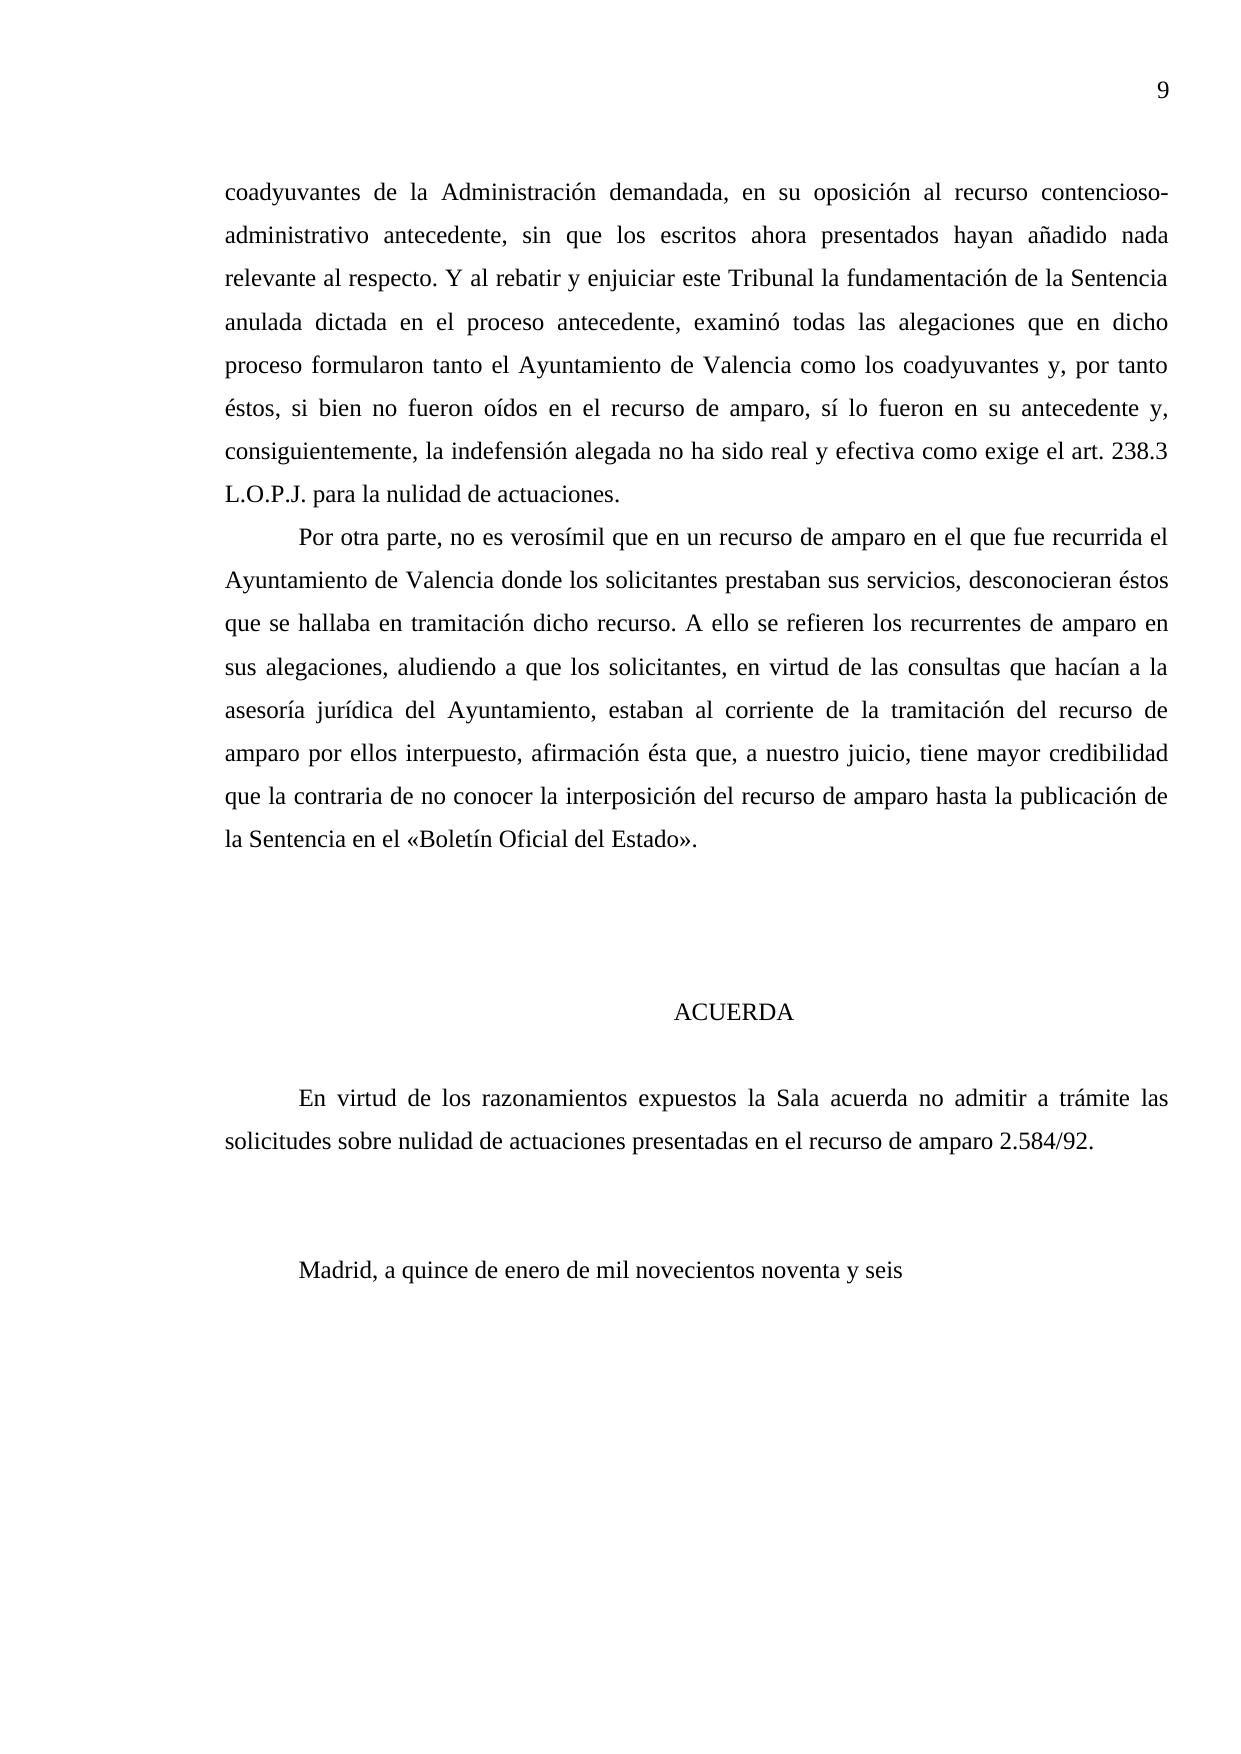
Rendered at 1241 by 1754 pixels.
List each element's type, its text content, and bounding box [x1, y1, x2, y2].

text Por otra parte, no es verosímil que en un recurso de amparo en el que fue recurrida el Ayuntamiento de Valencia donde los solicitantes prestaban sus servicios, desconocieran éstos que se hallaba en tramitación dicho recurso. A ello se refieren los recurrentes de amparo en sus alegaciones, aludiendo a que los solicitantes, en virtud de las consultas que hacían a la asesoría jurídica del Ayuntamiento, estaban al corriente de la tramitación del recurso de amparo por ellos interpuesto, afirmación ésta que, a nuestro juicio, tiene mayor credibilidad que la contraria de no conocer la interposición del recurso de amparo hasta la publicación de la Sentencia en el «Boletín Oficial del Estado». [224, 522, 1169, 853]
text Madrid, a quince de enero de mil novecientos noventa y seis [224, 1255, 1169, 1284]
text En virtud de los razonamientos expuestos la Sala acuerda no admitir a trámite las solicitudes sobre nulidad de actuaciones presentadas en el recurso de amparo 2.584/92. [224, 1083, 1169, 1155]
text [224, 177, 1169, 508]
text ACUERDA [224, 997, 1169, 1025]
